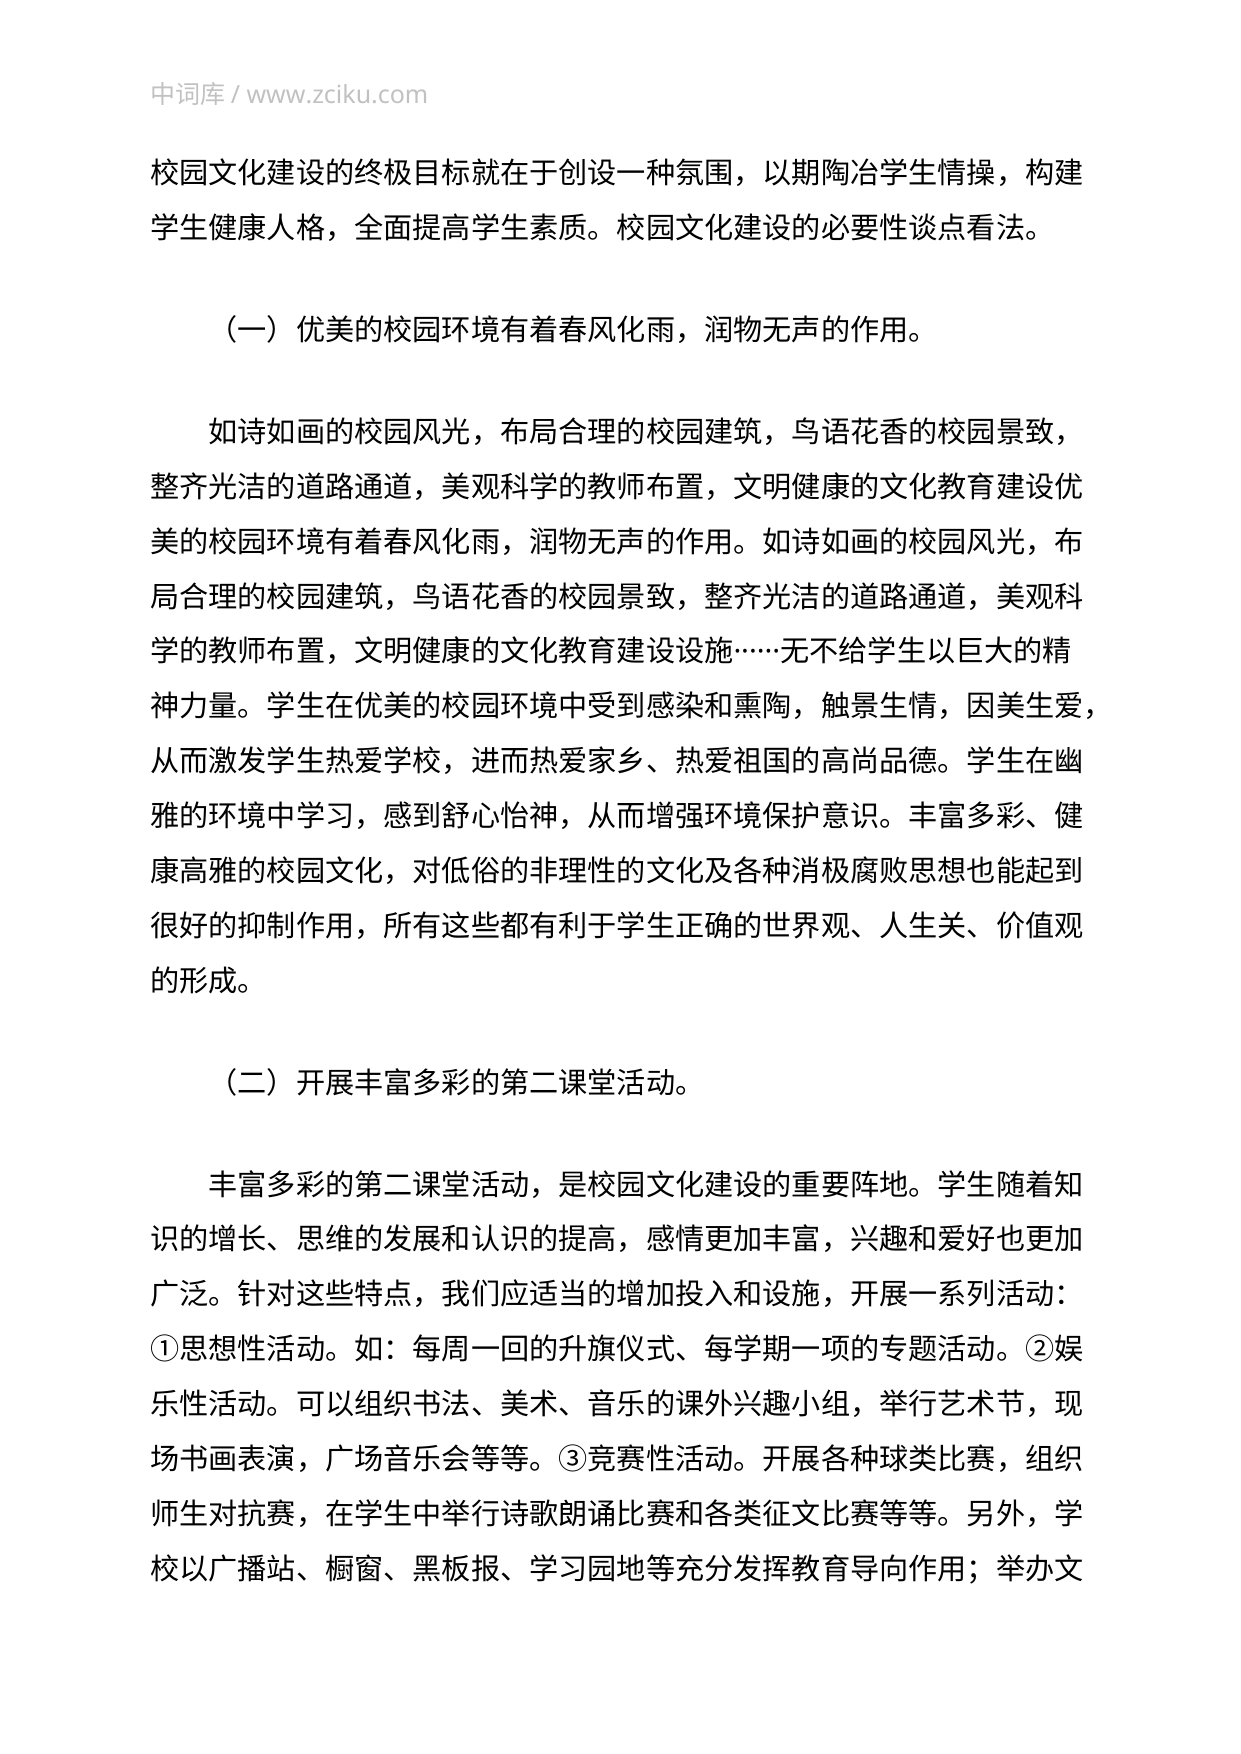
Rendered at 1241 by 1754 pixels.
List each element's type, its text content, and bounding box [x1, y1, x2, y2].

text 如诗如画的校园风光，布局合理的校园建筑，鸟语花香的校园景致，整齐光洁的道路通道，美观科学的教师布置，文明健康的文化教育建设优美的校园环境有着春风化雨，润物无声的作用。如诗如画的校园风光，布局合理的校园建筑，鸟语花香的校园景致，整齐光洁的道路通道，美观科学的教师布置，文明健康的文化教育建设设施······无不给学生以巨大的精神力量。学生在优美的校园环境中受到感染和熏陶，触景生情，因美生爱，从而激发学生热爱学校，进而热爱家乡、热爱祖国的高尚品德。学生在幽雅的环境中学习，感到舒心怡神，从而增强环境保护意识。丰富多彩、健康高雅的校园文化，对低俗的非理性的文化及各种消极腐败思想也能起到很好的抑制作用，所有这些都有利于学生正确的世界观、人生关、价值观的形成。 [150, 408, 1090, 1000]
text （二）开展丰富多彩的第二课堂活动。 [150, 1059, 1090, 1102]
text （一）优美的校园环境有着春风化雨，润物无声的作用。 [150, 307, 1090, 349]
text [150, 150, 1090, 247]
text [150, 1161, 1090, 1588]
